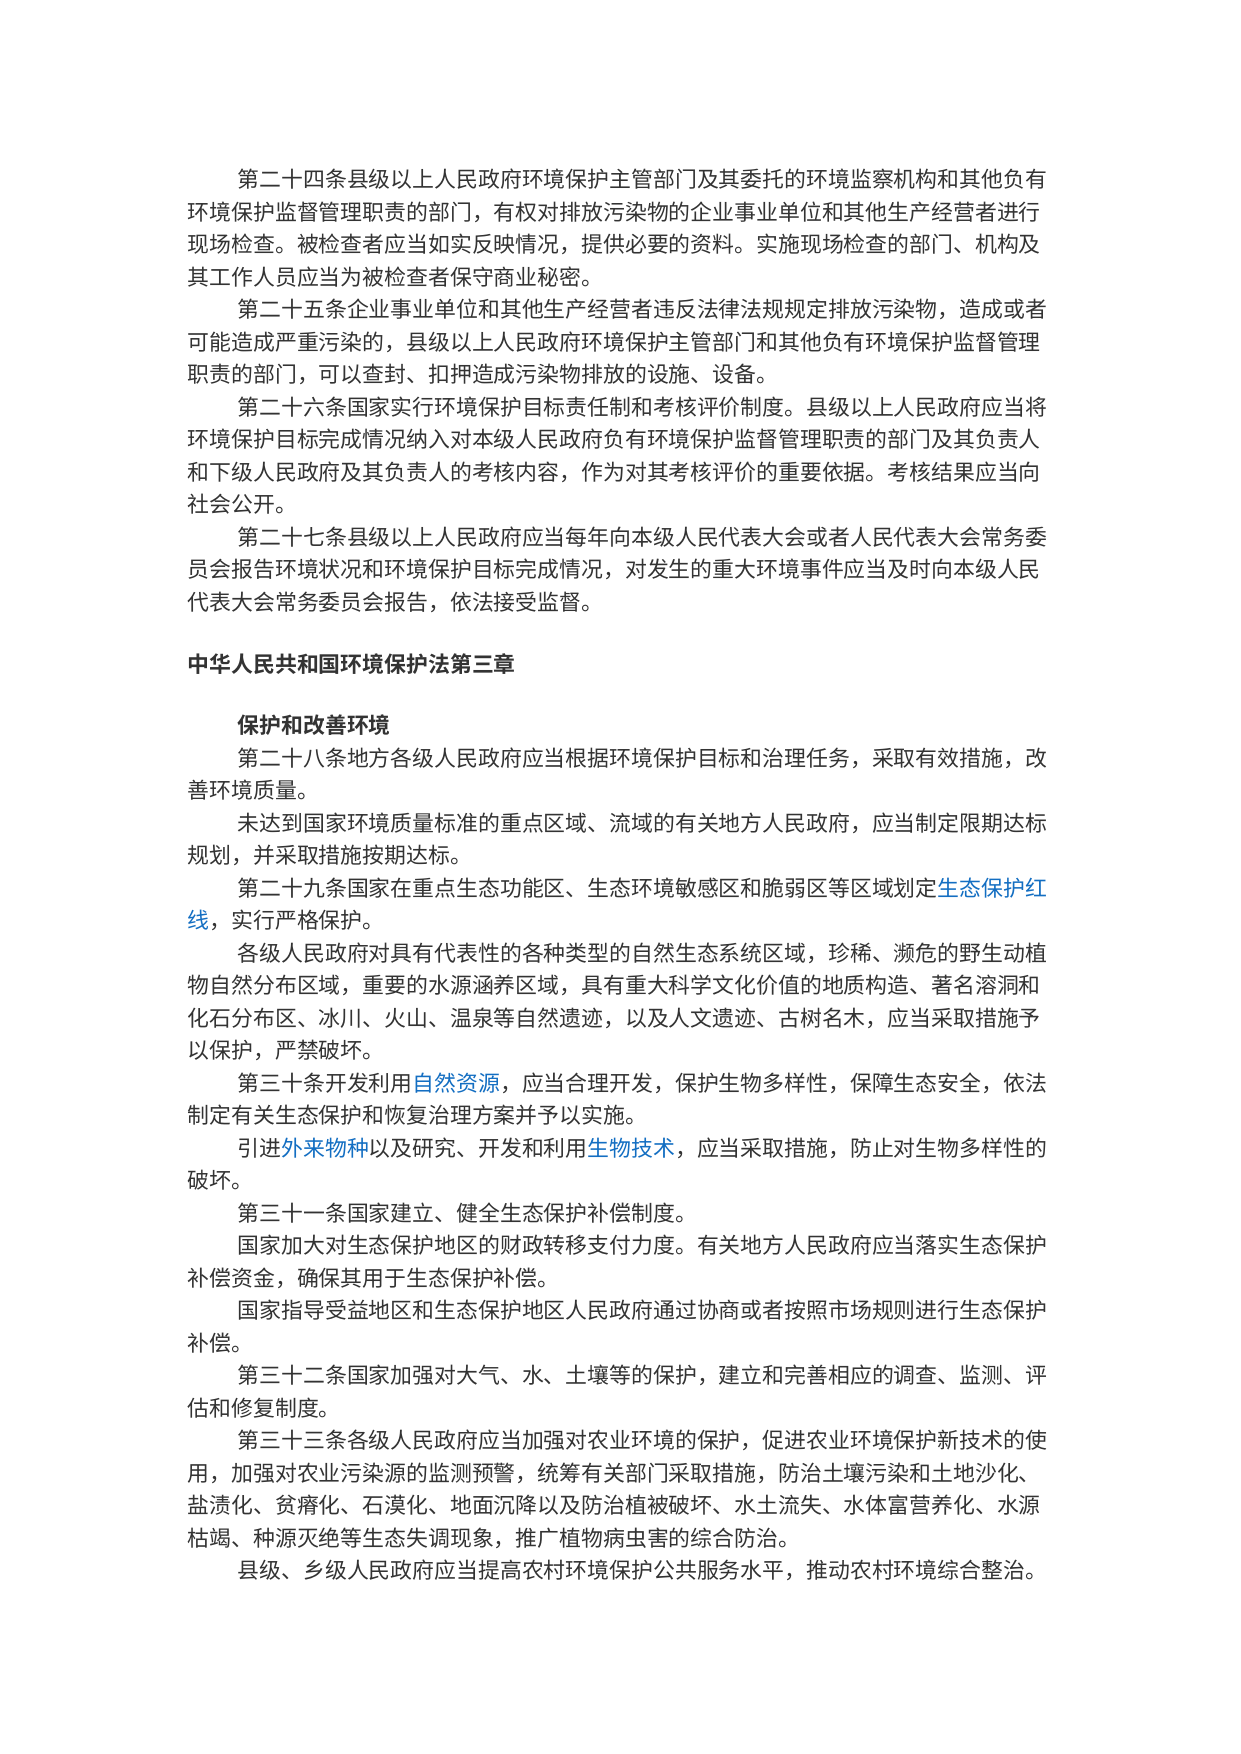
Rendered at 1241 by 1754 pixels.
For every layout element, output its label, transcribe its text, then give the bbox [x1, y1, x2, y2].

text 各级人民政府对具有代表性的各种类型的自然生态系统区域，珍稀、濒危的野生动植物自然分布区域，重要的水源涵养区域，具有重大科学文化价值的地质构造、著名溶洞和化石分布区、冰川、火山、温泉等自然遗迹，以及人文遗迹、古树名木，应当采取措施予以保护，严禁破坏。 [187, 935, 1053, 1065]
text 第三十条开发利用自然资源，应当合理开发，保护生物多样性，保障生态安全，依法制定有关生态保护和恢复治理方案并予以实施。 [187, 1065, 1053, 1130]
text 第三十一条国家建立、健全生态保护补偿制度。 [187, 1195, 1053, 1228]
text 保护和改善环境 [187, 708, 1053, 740]
text 引进外来物种以及研究、开发和利用生物技术，应当采取措施，防止对生物多样性的破坏。 [187, 1130, 1053, 1195]
text 国家指导受益地区和生态保护地区人民政府通过协商或者按照市场规则进行生态保护补偿。 [187, 1293, 1053, 1358]
text 第三十三条各级人民政府应当加强对农业环境的保护，促进农业环境保护新技术的使用，加强对农业污染源的监测预警，统筹有关部门采取措施，防治土壤污染和土地沙化、盐渍化、贫瘠化、石漠化、地面沉降以及防治植被破坏、水土流失、水体富营养化、水源枯竭、种源灭绝等生态失调现象，推广植物病虫害的综合防治。 [187, 1423, 1053, 1553]
text 第二十九条国家在重点生态功能区、生态环境敏感区和脆弱区等区域划定生态保护红线，实行严格保护。 [187, 870, 1053, 935]
text 第二十五条企业事业单位和其他生产经营者违反法律法规规定排放污染物，造成或者可能造成严重污染的，县级以上人民政府环境保护主管部门和其他负有环境保护监督管理职责的部门，可以查封、扣押造成污染物排放的设施、设备。 [187, 292, 1053, 389]
text 县级、乡级人民政府应当提高农村环境保护公共服务水平，推动农村环境综合整治。 [187, 1553, 1053, 1585]
text 第三十二条国家加强对大气、水、土壤等的保护，建立和完善相应的调查、监测、评估和修复制度。 [187, 1358, 1053, 1423]
text 第二十六条国家实行环境保护目标责任制和考核评价制度。县级以上人民政府应当将环境保护目标完成情况纳入对本级人民政府负有环境保护监督管理职责的部门及其负责人和下级人民政府及其负责人的考核内容，作为对其考核评价的重要依据。考核结果应当向社会公开。 [187, 389, 1053, 519]
text 中华人民共和国环境保护法第三章 [187, 646, 1053, 679]
text 未达到国家环境质量标准的重点区域、流域的有关地方人民政府，应当制定限期达标规划，并采取措施按期达标。 [187, 805, 1053, 870]
text 第二十四条县级以上人民政府环境保护主管部门及其委托的环境监察机构和其他负有环境保护监督管理职责的部门，有权对排放污染物的企业事业单位和其他生产经营者进行现场检查。被检查者应当如实反映情况，提供必要的资料。实施现场检查的部门、机构及其工作人员应当为被检查者保守商业秘密。 [187, 162, 1053, 292]
text 第二十七条县级以上人民政府应当每年向本级人民代表大会或者人民代表大会常务委员会报告环境状况和环境保护目标完成情况，对发生的重大环境事件应当及时向本级人民代表大会常务委员会报告，依法接受监督。 [187, 519, 1053, 617]
text 第二十八条地方各级人民政府应当根据环境保护目标和治理任务，采取有效措施，改善环境质量。 [187, 740, 1053, 805]
text 国家加大对生态保护地区的财政转移支付力度。有关地方人民政府应当落实生态保护补偿资金，确保其用于生态保护补偿。 [187, 1228, 1053, 1293]
